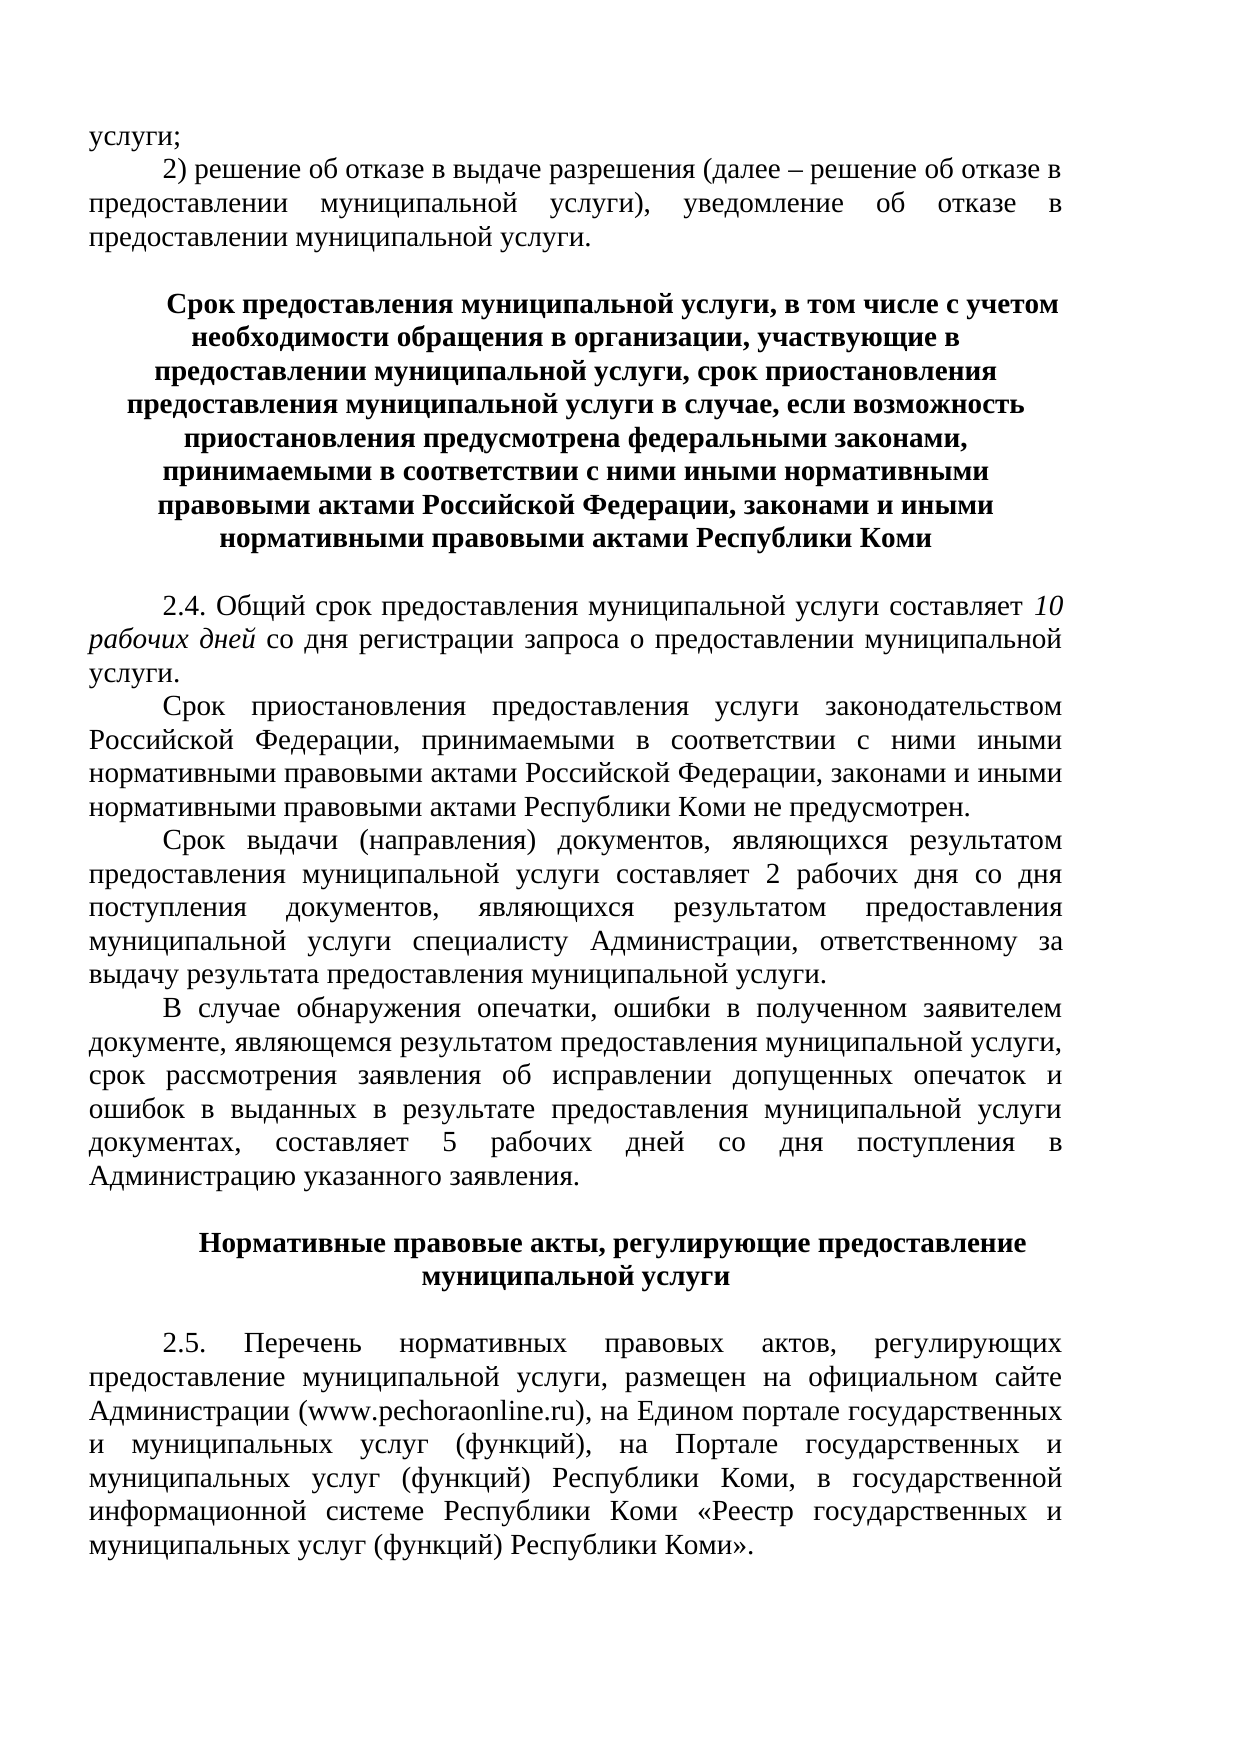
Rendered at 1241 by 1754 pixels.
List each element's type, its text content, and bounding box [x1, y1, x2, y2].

text 2.4. Общий срок предоставления муниципальной услуги составляет 10 рабочих дней со дня регистрации запроса о предоставлении муниципальной услуги. [89, 588, 1063, 688]
text Срок предоставления муниципальной услуги, в том числе с учетом необходимости обращения в организации, участвующие в предоставлении муниципальной услуги, срок приостановления предоставления муниципальной услуги в случае, если возможность приостановления предусмотрена федеральными законами, принимаемыми в соответствии с ними иными нормативными правовыми актами Российской Федерации, законами и иными нормативными правовыми актами Республики Коми [89, 286, 1063, 554]
text В случае обнаружения опечатки, ошибки в полученном заявителем документе, являющемся результатом предоставления муниципальной услуги, срок рассмотрения заявления об исправлении допущенных опечаток и ошибок в выданных в результате предоставления муниципальной услуги документах, составляет 5 рабочих дней со дня поступления в Администрацию указанного заявления. [89, 990, 1063, 1191]
text Срок приостановления предоставления услуги законодательством Российской Федерации, принимаемыми в соответствии с ними иными нормативными правовыми актами Российской Федерации, законами и иными нормативными правовыми актами Республики Коми не предусмотрен. [89, 688, 1063, 822]
text 2.5. Перечень нормативных правовых актов, регулирующих предоставление муниципальной услуги, размещен на официальном сайте Администрации (www.pechoraonline.ru), на Едином портале государственных и муниципальных услуг (функций), на Портале государственных и муниципальных услуг (функций) Республики Коми, в государственной информационной системе Республики Коми «Реестр государственных и муниципальных услуг (функций) Республики Коми». [89, 1326, 1063, 1560]
text Нормативные правовые акты, регулирующие предоставление муниципальной услуги [89, 1225, 1063, 1292]
text Срок выдачи (направления) документов, являющихся результатом предоставления муниципальной услуги составляет 2 рабочих дня со дня поступления документов, являющихся результатом предоставления муниципальной услуги специалисту Администрации, ответственному за выдачу результата предоставления муниципальной услуги. [89, 822, 1063, 990]
text 2) решение об отказе в выдаче разрешения (далее – решение об отказе в предоставлении муниципальной услуги), уведомление об отказе в предоставлении муниципальной услуги. [89, 152, 1063, 252]
